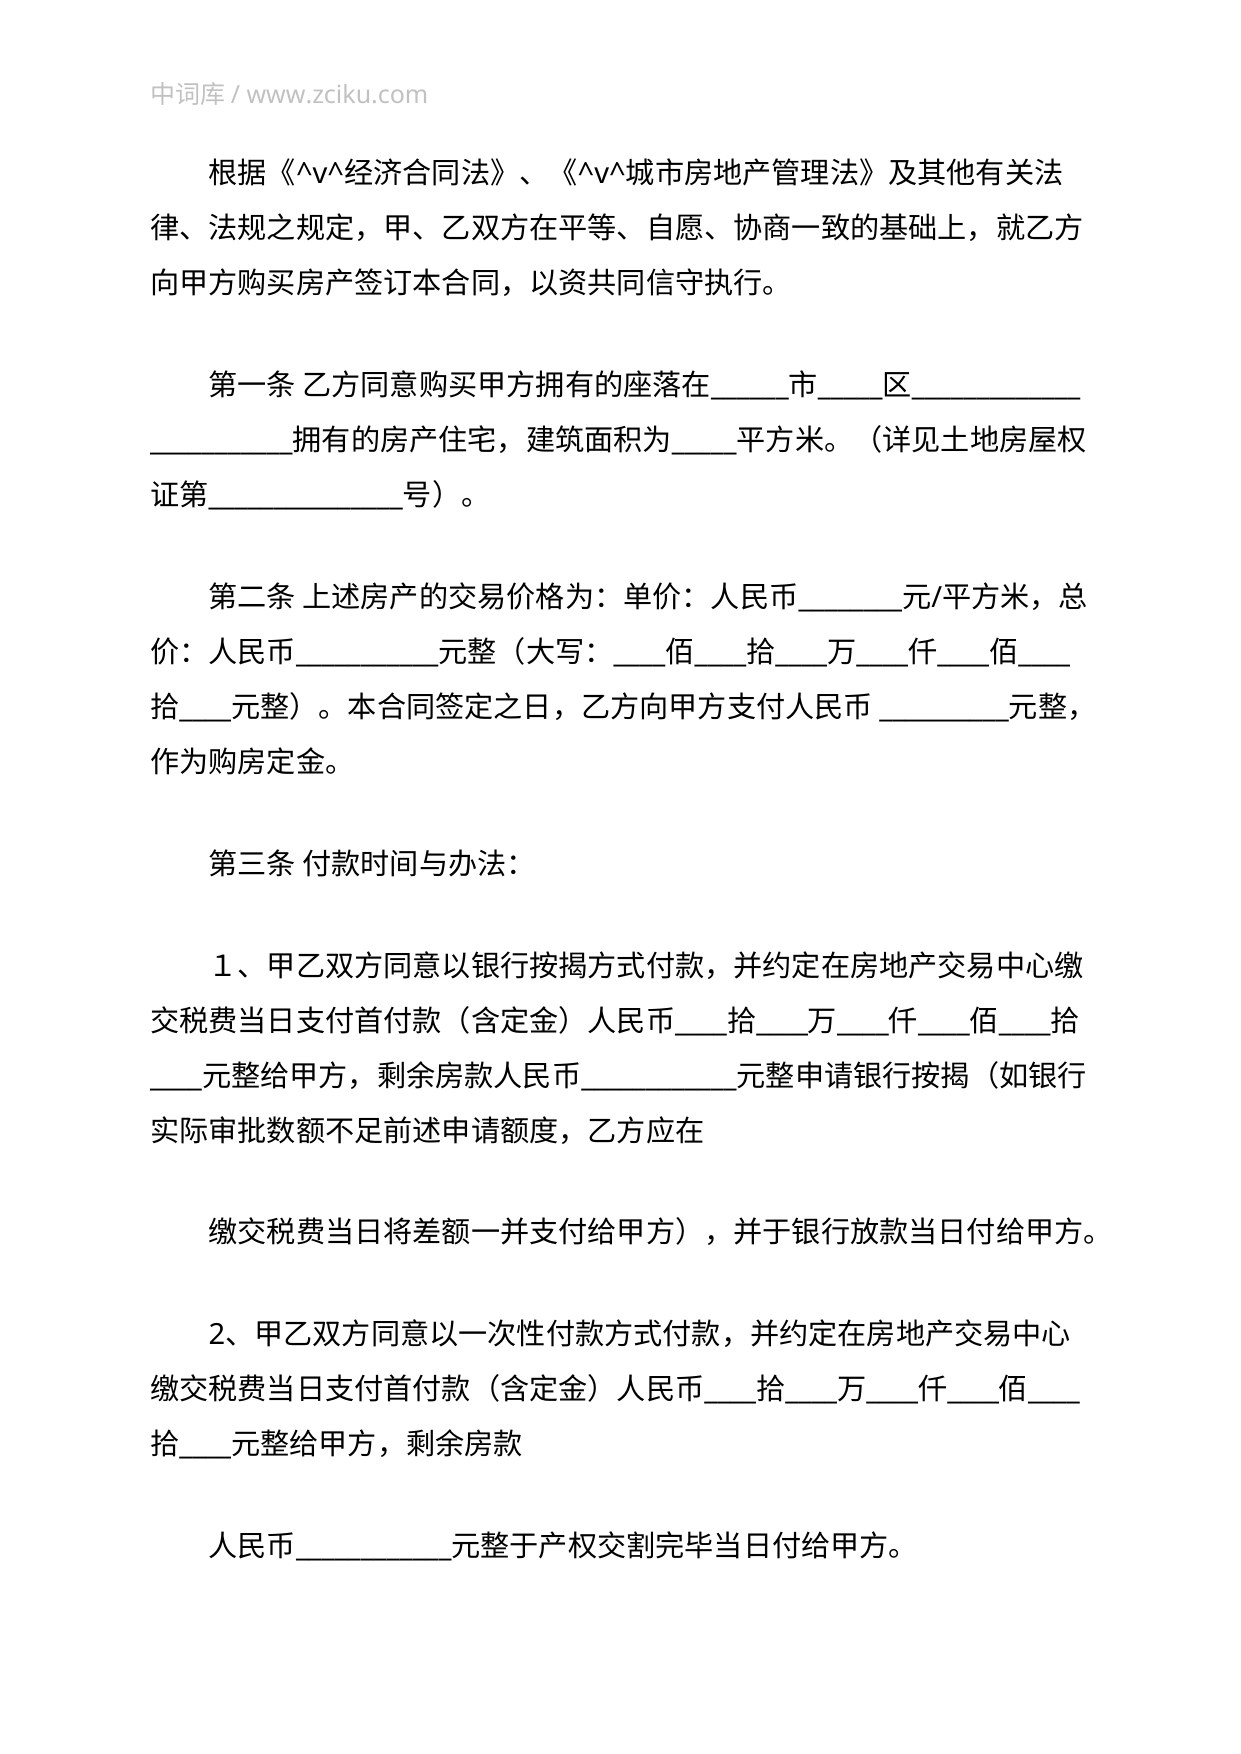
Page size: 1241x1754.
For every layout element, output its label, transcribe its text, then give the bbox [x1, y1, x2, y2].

text １、甲乙双方同意以银行按揭方式付款，并约定在房地产交易中心缴交税费当日支付首付款（含定金）人民币____拾____万____仟____佰____拾____元整给甲方，剩余房款人民币____________元整申请银行按揭（如银行实际审批数额不足前述申请额度，乙方应在 [150, 942, 1090, 1149]
text 第三条 付款时间与办法： [150, 840, 1090, 883]
text 第一条 乙方同意购买甲方拥有的座落在______市_____区________________________拥有的房产住宅，建筑面积为_____平方米。（详见土地房屋权证第_______________号）。 [150, 362, 1090, 514]
text 2、甲乙双方同意以一次性付款方式付款，并约定在房地产交易中心缴交税费当日支付首付款（含定金）人民币____拾____万____仟____佰____拾____元整给甲方，剩余房款 [150, 1311, 1090, 1463]
text 缴交税费当日将差额一并支付给甲方），并于银行放款当日付给甲方。 [150, 1209, 1090, 1251]
text 根据《^v^经济合同法》、《^v^城市房地产管理法》及其他有关法律、法规之规定，甲、乙双方在平等、自愿、协商一致的基础上，就乙方向甲方购买房产签订本合同，以资共同信守执行。 [150, 150, 1090, 302]
text 人民币____________元整于产权交割完毕当日付给甲方。 [150, 1523, 1090, 1565]
text 第二条 上述房产的交易价格为：单价：人民币________元/平方米，总价：人民币___________元整（大写：____佰____拾____万____仟____佰____拾____元整）。本合同签定之日，乙方向甲方支付人民币 __________元整，作为购房定金。 [150, 574, 1090, 781]
